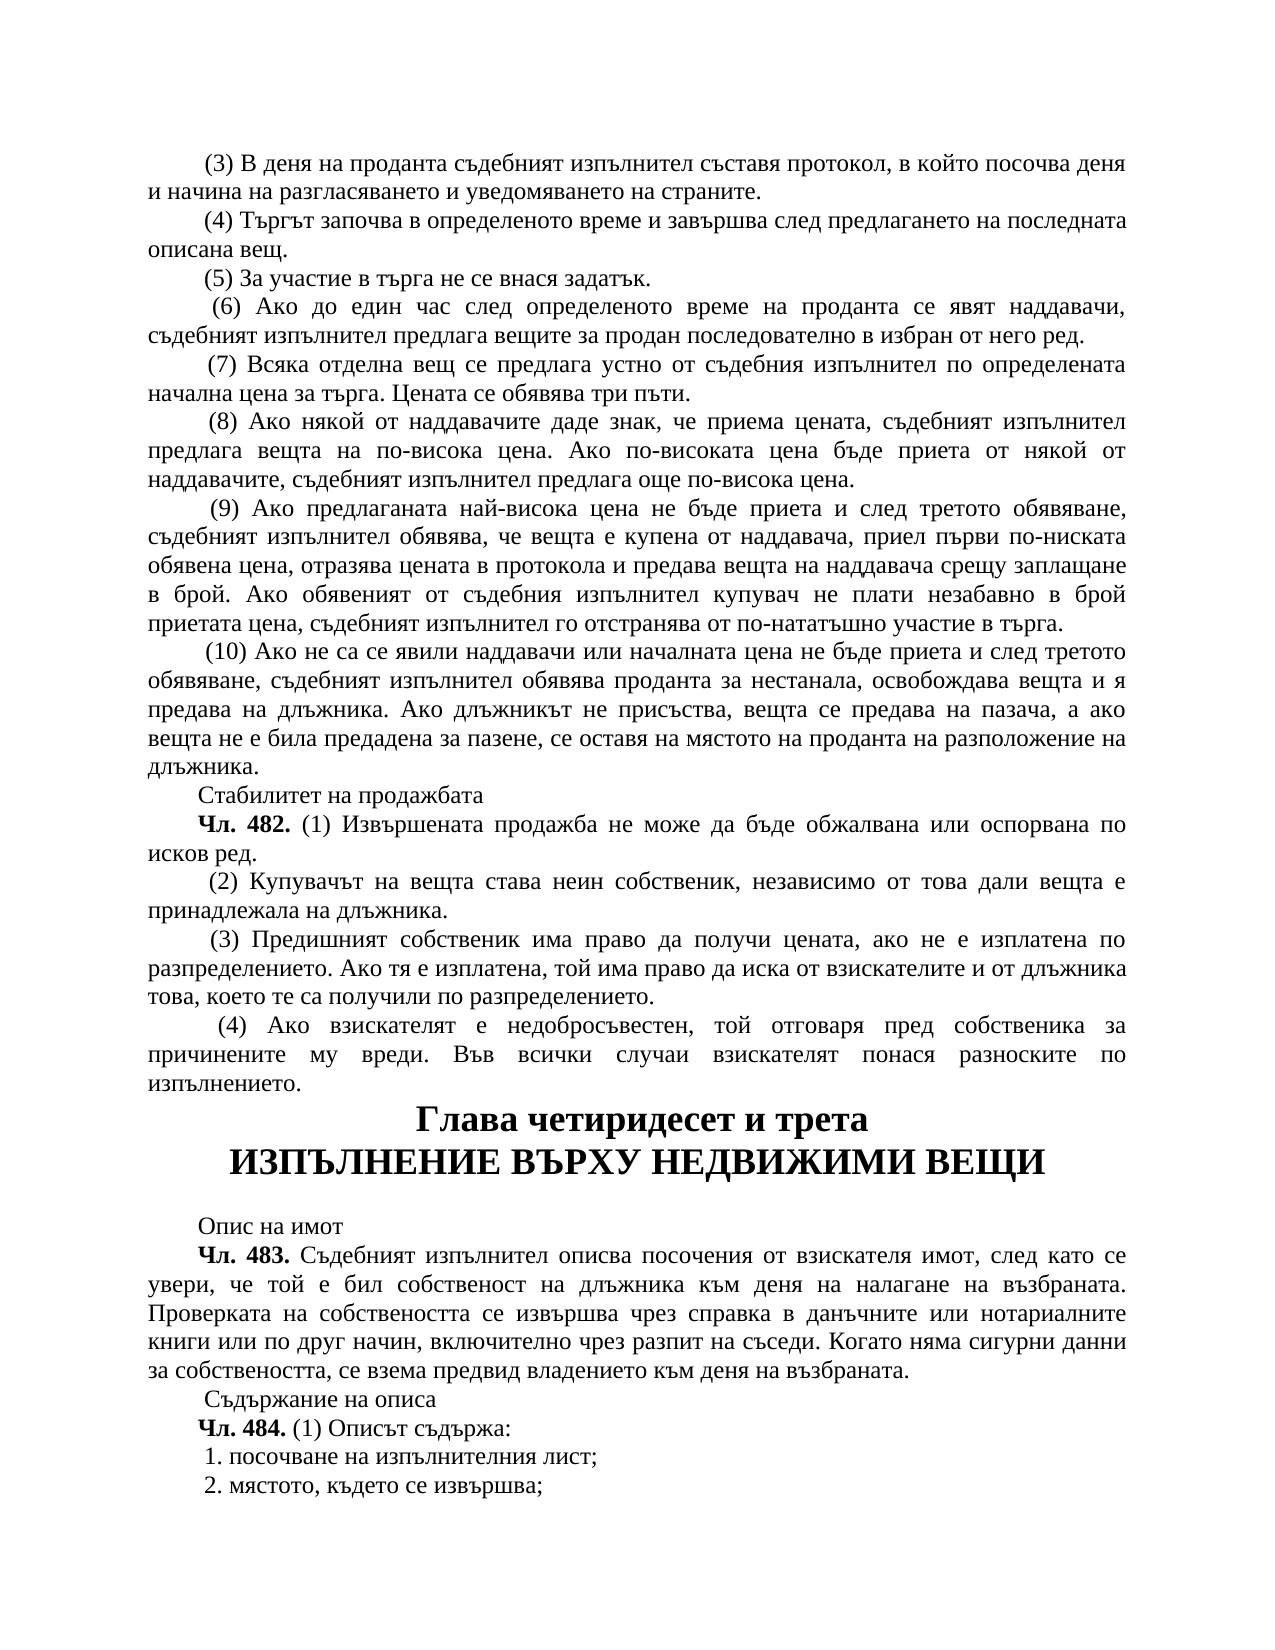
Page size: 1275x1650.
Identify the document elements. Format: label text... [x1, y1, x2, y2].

text (5) За участие в търга не се внася задатък. [148, 263, 1127, 291]
text 2. мястото, където се извършва; [148, 1470, 1127, 1499]
text (8) Ако някой от наддавачите даде знак, че приема цената, съдебният изпълнител предлага вещта на по-висока цена. Ако по-високата цена бъде приета от някой от наддавачите, съдебният изпълнител предлага още по-висока цена. [148, 406, 1127, 493]
text Чл. 484. (1) Описът съдържа: [148, 1413, 1127, 1441]
text Глава четиридесет и трета [148, 1096, 1127, 1139]
text Чл. 483. Съдебният изпълнител описва посочения от взискателя имот, след като се увери, че той е бил собственост на длъжника към деня на налагане на възбраната. Проверката на собствеността се извършва чрез справка в данъчните или нотариалните книги или по друг начин, включително чрез разпит на съседи. Когато няма сигурни данни за собствеността, се взема предвид владението към деня на възбраната. [148, 1240, 1127, 1384]
text (4) Ако взискателят е недобросъвестен, той отговаря пред собственика за причинените му вреди. Във всички случаи взискателят понася разноските по изпълнението. [148, 1010, 1127, 1096]
text Стабилитет на продажбата [148, 780, 1127, 809]
text (3) В деня на проданта съдебният изпълнител съставя протокол, в който посочва деня и начина на разгласяването и уведомяването на страните. [148, 148, 1127, 205]
text Съдържание на описа [148, 1384, 1127, 1413]
text (2) Купувачът на вещта става неин собственик, независимо от това дали вещта е принадлежала на длъжника. [148, 866, 1127, 924]
text (10) Ако не са се явили наддавачи или началната цена не бъде приета и след третото обявяване, съдебният изпълнител обявява проданта за нестанала, освобождава вещта и я предава на длъжника. Ако длъжникът не присъства, вещта се предава на пазача, а ако вещта не е била предадена за пазене, се оставя на мястото на проданта на разположение на длъжника. [148, 636, 1127, 780]
text Опис на имот [148, 1211, 1127, 1240]
text (6) Ако до един час след определеното време на проданта се явят наддавачи, съдебният изпълнител предлага вещите за продан последователно в избран от него ред. [148, 291, 1127, 349]
text (7) Всяка отделна вещ се предлага устно от съдебния изпълнител по определената начална цена за търга. Цената се обявява три пъти. [148, 349, 1127, 406]
text (9) Ако предлаганата най-висока цена не бъде приета и след третото обявяване, съдебният изпълнител обявява, че вещта е купена от наддавача, приел първи по-ниската обявена цена, отразява цената в протокола и предава вещта на наддавача срещу заплащане в брой. Ако обявеният от съдебния изпълнител купувач не плати незабавно в брой приетата цена, съдебният изпълнител го отстранява от по-нататъшно участие в търга. [148, 493, 1127, 636]
text (4) Търгът започва в определеното време и завършва след предлагането на последната описана вещ. [148, 205, 1127, 263]
text (3) Предишният собственик има право да получи цената, ако не е изплатена по разпределението. Ако тя е изплатена, той има право да иска от взискателите и от длъжника това, което те са получили по разпределението. [148, 924, 1127, 1010]
text Чл. 482. (1) Извършената продажба не може да бъде обжалвана или оспорвана по исков ред. [148, 809, 1127, 866]
text 1. посочване на изпълнителния лист; [148, 1441, 1127, 1470]
text ИЗПЪЛНЕНИЕ ВЪРХУ НЕДВИЖИМИ ВЕЩИ [148, 1139, 1127, 1183]
